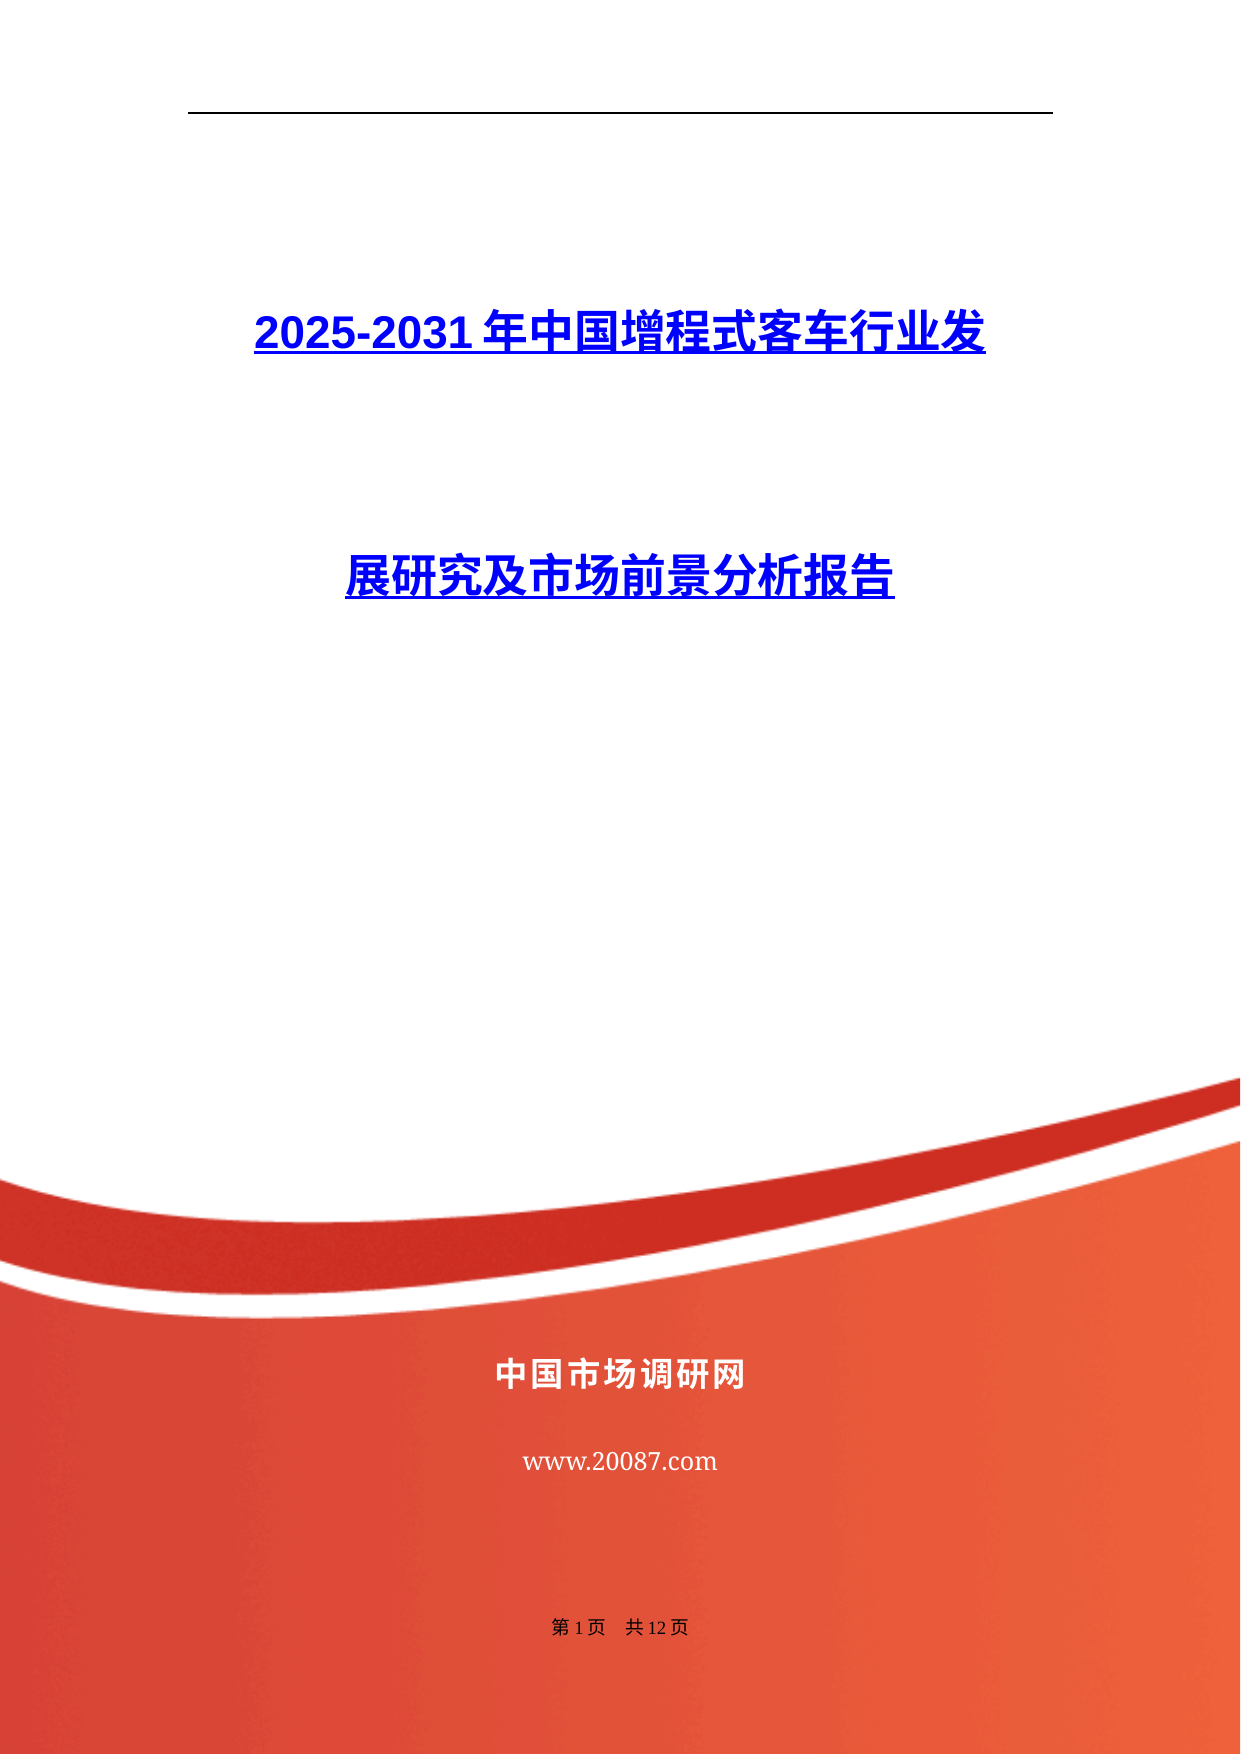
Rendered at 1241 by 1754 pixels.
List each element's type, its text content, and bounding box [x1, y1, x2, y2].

subtitle 中国市场调研网 [187, 1339, 1053, 1404]
table_header 2025-2031年中国增程式客车行业发展研究及市场前景分析报告 [188, 207, 1053, 773]
text www.20087.com [187, 1428, 1053, 1493]
picture [0, 1006, 1241, 1754]
